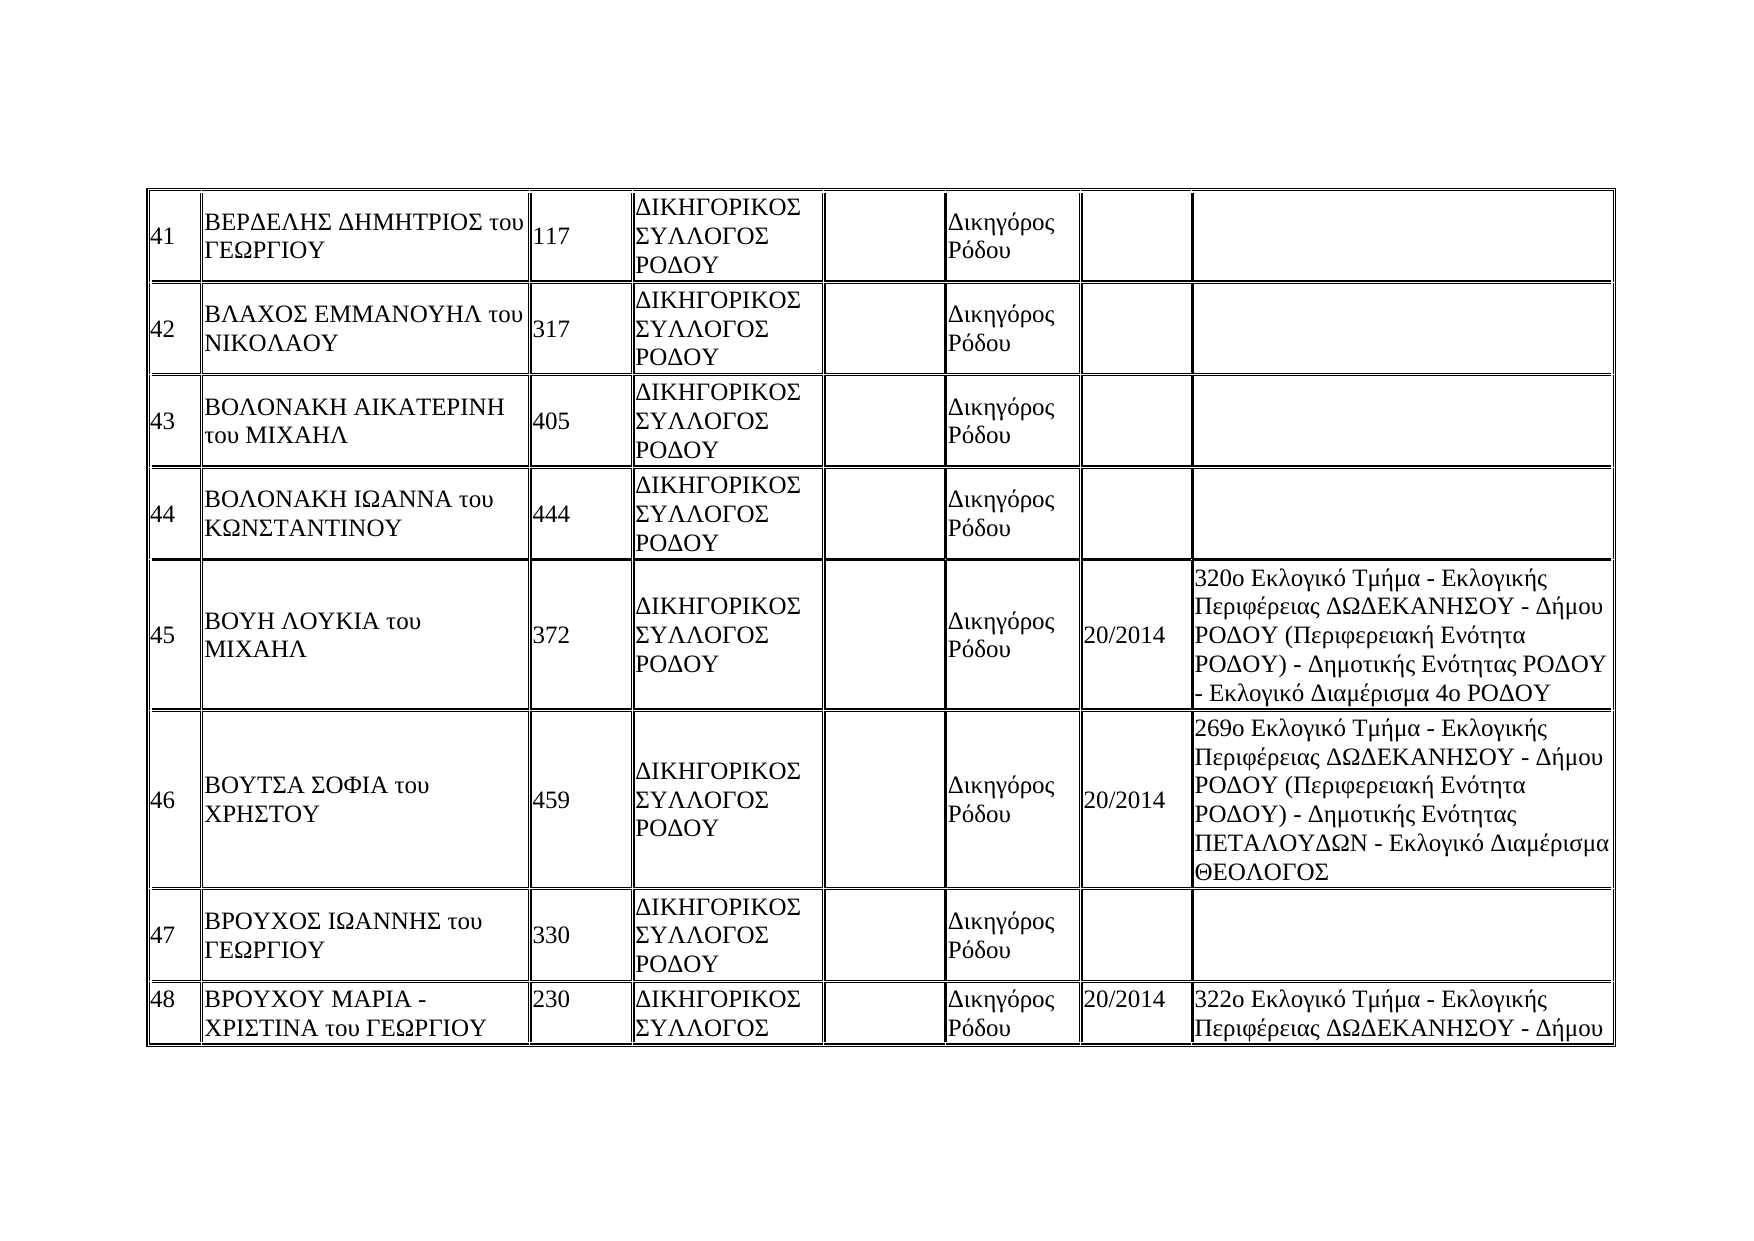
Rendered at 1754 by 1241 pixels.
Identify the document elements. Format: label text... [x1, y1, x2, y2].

table_cell [1083, 469, 1191, 558]
table_cell Δικηγόρος Ρόδου [947, 561, 1079, 708]
table_cell 317 [532, 284, 631, 373]
table_cell ΒΟΛΟΝΑΚΗ ΑΙΚΑΤΕΡΙΝΗ του ΜΙΧΑΗΛ [203, 376, 528, 465]
table_cell [1192, 373, 1614, 465]
table_cell 405 [532, 376, 631, 465]
table_cell 444 [532, 469, 631, 558]
table_cell [1194, 280, 1613, 373]
table_cell ΒΕΡΔΕΛΗΣ ΔΗΜΗΤΡΙΟΣ του ΓΕΩΡΓΙΟΥ [202, 189, 530, 280]
table_cell [826, 561, 944, 708]
table_cell [826, 284, 944, 373]
table_cell [826, 712, 944, 887]
table_cell [1083, 284, 1191, 373]
table_cell ΒΟΛΟΝΑΚΗ ΙΩΑΝΝΑ του ΚΩΝΣΤΑΝΤΙΝΟΥ [203, 469, 528, 558]
table_cell Δικηγόρος Ρόδου [947, 890, 1079, 979]
table_cell 48 [150, 980, 202, 1043]
table_cell [1192, 887, 1614, 979]
table_cell Δικηγόρος Ρόδου [945, 189, 1081, 280]
table_cell 20/2014 [1081, 983, 1192, 1043]
table_cell 20/2014 [1083, 712, 1191, 887]
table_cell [633, 189, 824, 280]
table_cell 20/2014 [1083, 561, 1191, 708]
table_cell Δικηγόρος Ρόδου [947, 712, 1079, 887]
table_cell ΒΟΥΤΣΑ ΣΟΦΙΑ του ΧΡΗΣΤΟΥ [203, 712, 528, 887]
table_cell Δικηγόρος Ρόδου [945, 980, 1081, 1043]
table_cell Δικηγόρος Ρόδου [947, 376, 1079, 465]
table_cell 43 [148, 373, 202, 465]
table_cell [1192, 980, 1613, 1043]
table_cell [1083, 376, 1191, 465]
table_cell ΔΙΚΗΓΟΡΙΚΟΣ ΣΥΛΛΟΓΟΣ ΡΟΔΟΥ [635, 561, 822, 708]
table_cell [1194, 465, 1613, 558]
table_cell ΔΙΚΗΓΟΡΙΚΟΣ ΣΥΛΛΟΓΟΣ ΡΟΔΟΥ [635, 469, 822, 558]
table_cell [1192, 191, 1613, 280]
table_cell [826, 890, 944, 979]
table_cell 44 [150, 465, 200, 558]
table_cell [202, 980, 530, 1043]
table_cell ΔΙΚΗΓΟΡΙΚΟΣ ΣΥΛΛΟΓΟΣ ΡΟΔΟΥ [635, 890, 822, 979]
table_cell ΔΙΚΗΓΟΡΙΚΟΣ ΣΥΛΛΟΓΟΣ ΡΟΔΟΥ [635, 376, 822, 465]
table_cell [1083, 890, 1191, 979]
table_cell 45 [148, 558, 200, 708]
table_cell ΔΙΚΗΓΟΡΙΚΟΣ ΣΥΛΛΟΓΟΣ ΡΟΔΟΥ [635, 284, 822, 373]
table_cell 46 [150, 708, 200, 887]
table_cell Δικηγόρος Ρόδου [947, 469, 1079, 558]
table_cell [824, 191, 945, 280]
table_cell 330 [532, 890, 631, 979]
table_cell [826, 376, 944, 465]
table_cell ΒΟΥΗ ΛΟΥΚΙΑ του ΜΙΧΑΗΛ [203, 561, 528, 708]
table_cell 269ο Εκλογικό Τμήμα - Εκλογικής Περιφέρειας ΔΩΔΕΚΑΝΗΣΟΥ - Δήμου ΡΟΔΟΥ (Περιφερειακή Ενότητα ΡΟΔΟΥ) - Δημοτικής Ενότητας ΠΕΤΑΛΟΥΔΩΝ - Εκλογικό Διαμέρισμα ΘΕΟΛΟΓΟΣ [1194, 708, 1613, 887]
table_cell [826, 469, 944, 558]
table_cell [633, 980, 824, 1043]
table_cell ΒΡΟΥΧΟΣ ΙΩΑΝΝΗΣ του ΓΕΩΡΓΙΟΥ [203, 890, 528, 979]
table_cell ΒΛΑΧΟΣ ΕΜΜΑΝΟΥΗΛ του ΝΙΚΟΛΑΟΥ [203, 284, 528, 373]
table_cell [1081, 189, 1192, 280]
table_cell 230 [530, 980, 633, 1043]
table_cell 372 [532, 561, 631, 708]
table_cell 42 [150, 280, 200, 373]
table_cell 117 [530, 189, 633, 280]
table_cell 41 [150, 191, 202, 280]
table_cell [824, 983, 945, 1043]
table_cell 320ο Εκλογικό Τμήμα - Εκλογικής Περιφέρειας ΔΩΔΕΚΑΝΗΣΟΥ - Δήμου ΡΟΔΟΥ (Περιφερειακή Ενότητα ΡΟΔΟΥ) - Δημοτικής Ενότητας ΡΟΔΟΥ - Εκλογικό Διαμέρισμα 4ο ΡΟΔΟΥ [1194, 558, 1614, 708]
table_cell 459 [532, 712, 631, 887]
table_cell 47 [148, 887, 202, 979]
table_cell ΔΙΚΗΓΟΡΙΚΟΣ ΣΥΛΛΟΓΟΣ ΡΟΔΟΥ [635, 712, 822, 887]
table_cell Δικηγόρος Ρόδου [947, 284, 1079, 373]
